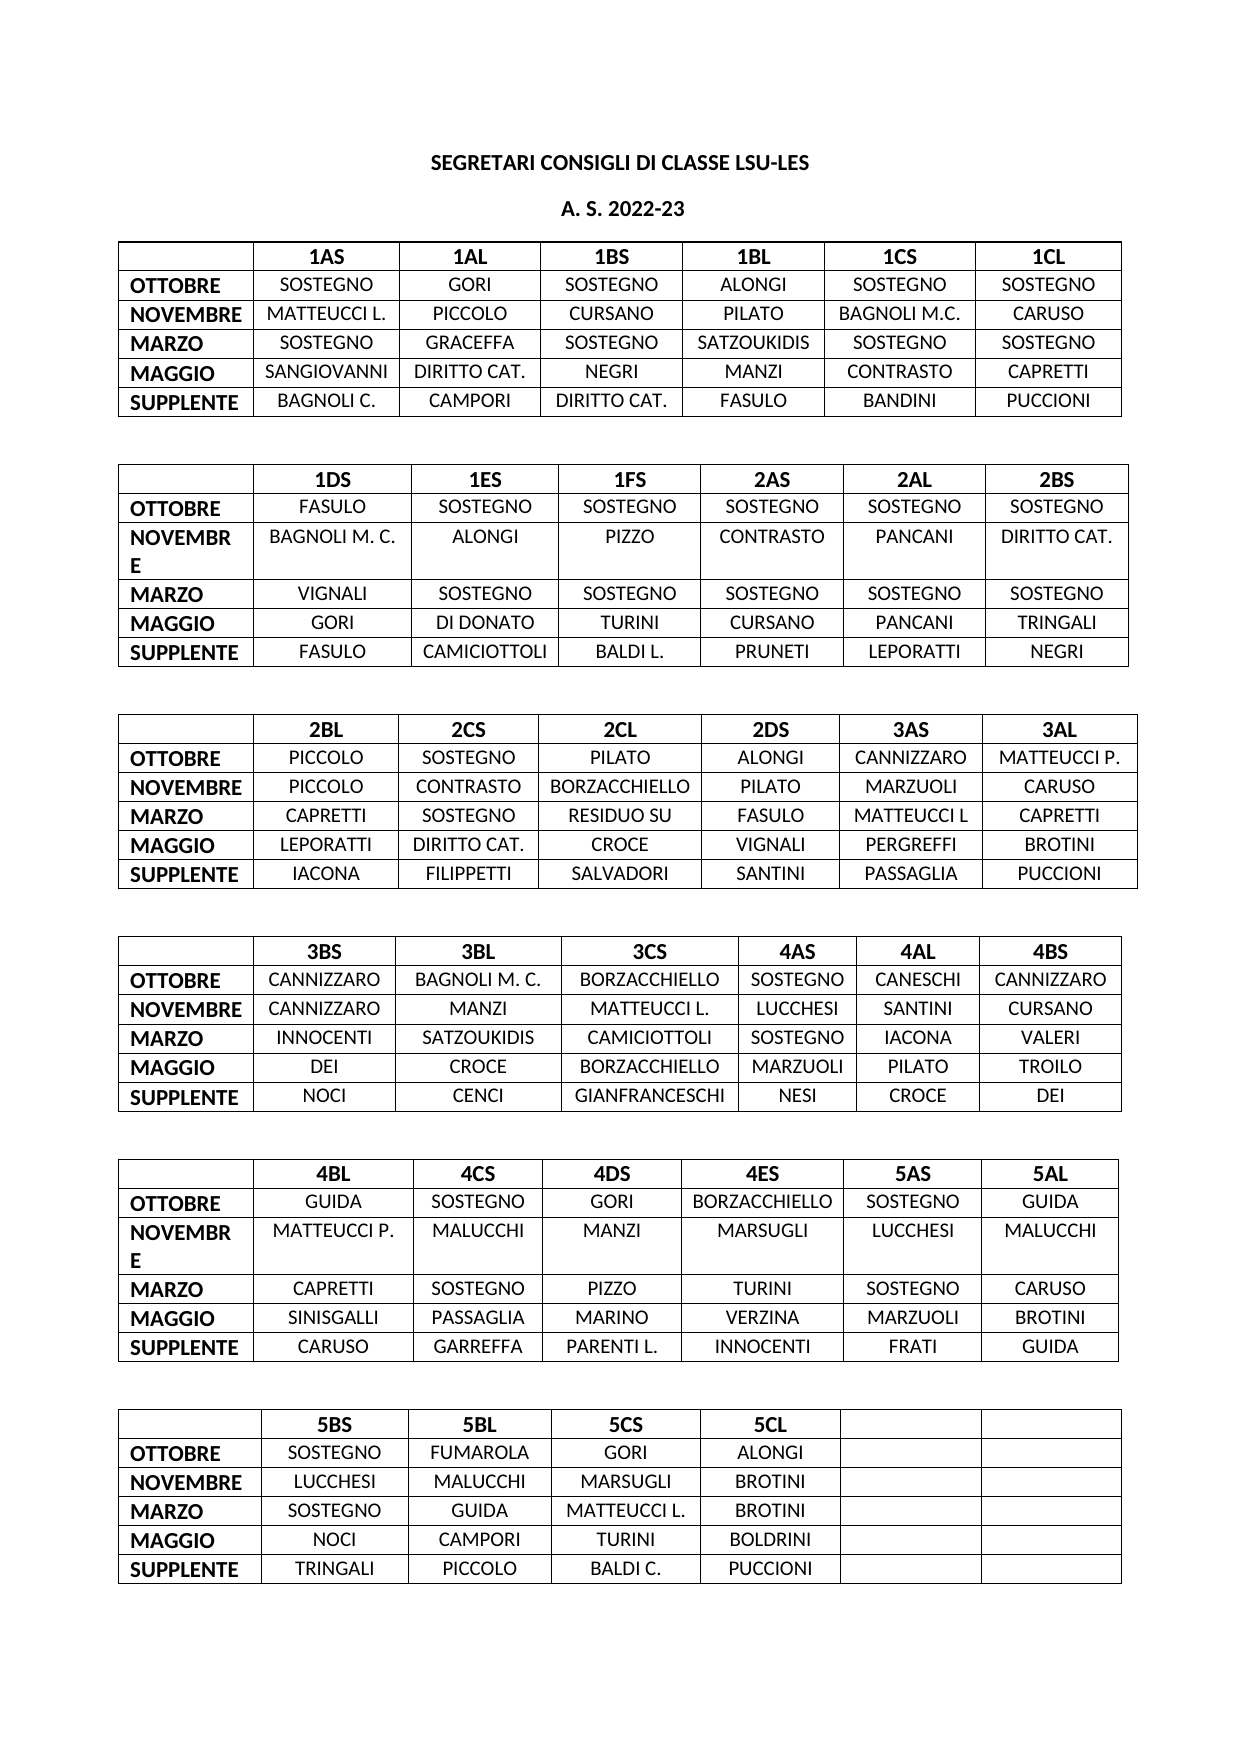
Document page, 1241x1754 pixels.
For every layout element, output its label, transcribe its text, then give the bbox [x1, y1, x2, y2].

table_cell BOLDRINI [701, 1526, 840, 1554]
table_cell SANGIOVANNI [254, 359, 399, 387]
table_cell MANZI [543, 1218, 681, 1274]
table_cell PUCCIONI [976, 388, 1121, 416]
table_cell NESI [739, 1083, 856, 1111]
table_cell SINISGALLI [254, 1304, 413, 1332]
table_cell LUCCHESI [262, 1468, 408, 1496]
table_cell PUCCIONI [983, 860, 1137, 888]
table_cell CURSANO [701, 609, 843, 637]
table_cell MARZO [119, 580, 253, 608]
table_header 3BS [254, 937, 395, 965]
table_cell DIRITTO CAT. [541, 388, 682, 416]
table_cell MAGGIO [119, 609, 253, 637]
table_cell PILATO [539, 744, 701, 772]
table_cell MALUCCHI [409, 1468, 551, 1496]
table_header 5BS [262, 1410, 408, 1438]
table_cell MALUCCHI [982, 1218, 1118, 1274]
table_header 4BL [254, 1160, 413, 1188]
table_cell CARUSO [254, 1333, 413, 1361]
table_cell CROCE [539, 831, 701, 859]
table_cell BAGNOLI C. [254, 388, 399, 416]
table_header 4AS [739, 937, 856, 965]
table_cell SOSTEGNO [399, 744, 538, 772]
table_cell CONTRASTO [701, 523, 843, 579]
table_cell MATTEUCCI P. [254, 1218, 413, 1274]
table_cell CAMICIOTTOLI [412, 638, 558, 666]
table_header 3BL [396, 937, 561, 965]
table_cell NOCI [254, 1083, 395, 1111]
table_cell GORI [552, 1439, 700, 1467]
table_cell SOSTEGNO [541, 330, 682, 358]
table_cell PICCOLO [409, 1555, 551, 1583]
table_cell MARSUGLI [552, 1468, 700, 1496]
table_cell GIANFRANCESCHI [562, 1083, 738, 1111]
table_cell CARUSO [983, 773, 1137, 801]
table_cell CAMICIOTTOLI [562, 1025, 738, 1052]
table_cell TURINI [552, 1526, 700, 1554]
table_header [119, 465, 253, 493]
table_cell SOSTEGNO [254, 330, 399, 358]
table_cell FASULO [254, 494, 411, 522]
table_cell ALONGI [702, 744, 839, 772]
table_header 1FS [559, 465, 700, 493]
table_cell [841, 1497, 981, 1525]
table_cell DIRITTO CAT. [986, 523, 1128, 579]
table_cell PUCCIONI [701, 1555, 840, 1583]
table_cell GUIDA [982, 1333, 1118, 1361]
table_header 5BL [409, 1410, 551, 1438]
table_cell GUIDA [254, 1189, 413, 1217]
table_cell OTTOBRE [119, 494, 253, 522]
table_cell BROTINI [701, 1497, 840, 1525]
table_cell OTTOBRE [119, 271, 253, 299]
table_cell INNOCENTI [682, 1333, 843, 1361]
table_cell SOSTEGNO [739, 1025, 856, 1052]
table_header 1CL [976, 243, 1121, 270]
table_cell NOVEMBRE [119, 773, 253, 801]
table_cell DIRITTO CAT. [400, 359, 540, 387]
table_cell CAPRETTI [983, 802, 1137, 830]
table_cell [841, 1555, 981, 1583]
table_cell MARSUGLI [682, 1218, 843, 1274]
table_cell [982, 1439, 1121, 1467]
table_header 2AL [844, 465, 985, 493]
table_cell GARREFFA [414, 1333, 542, 1361]
table_cell OTTOBRE [119, 744, 253, 772]
table_cell PRUNETI [701, 638, 843, 666]
table_cell MARZUOLI [844, 1304, 981, 1332]
table_cell SOSTEGNO [541, 271, 682, 299]
table_cell BORZACCHIELLO [539, 773, 701, 801]
table_cell BAGNOLI M.C. [825, 301, 975, 328]
table_cell SUPPLENTE [119, 860, 253, 888]
table_cell NEGRI [986, 638, 1128, 666]
table_cell SOSTEGNO [825, 330, 975, 358]
table_cell TROILO [980, 1054, 1121, 1082]
table_cell CAPRETTI [976, 359, 1121, 387]
table_cell [841, 1439, 981, 1467]
table_cell MARZUOLI [840, 773, 982, 801]
table_header 2CS [399, 715, 538, 743]
table_cell PILATO [683, 301, 824, 328]
table_cell MARZUOLI [739, 1054, 856, 1082]
table_cell TRINGALI [986, 609, 1128, 637]
table_cell SOSTEGNO [559, 494, 700, 522]
table_header 3AS [840, 715, 982, 743]
table_cell GORI [543, 1189, 681, 1217]
table_cell MATTEUCCI L. [562, 995, 738, 1023]
table_header 2AS [701, 465, 843, 493]
table_cell MARINO [543, 1304, 681, 1332]
table_cell DI DONATO [412, 609, 558, 637]
table_cell CAPRETTI [254, 802, 398, 830]
table_header [119, 243, 253, 270]
table_cell [841, 1468, 981, 1496]
table_cell NOVEMBRE [119, 1218, 253, 1274]
table_cell SUPPLENTE [119, 1555, 261, 1583]
table_cell NOVEMBRE [119, 523, 253, 579]
table_cell ALONGI [683, 271, 824, 299]
table_cell MARZO [119, 1025, 253, 1052]
table_cell PANCANI [844, 609, 985, 637]
table_cell FASULO [254, 638, 411, 666]
table_cell BORZACCHIELLO [562, 966, 738, 994]
table_cell NEGRI [541, 359, 682, 387]
table_cell BORZACCHIELLO [562, 1054, 738, 1082]
text SEGRETARI CONSIGLI DI CLASSE LSU-LES [118, 148, 1122, 176]
table_cell SOSTEGNO [844, 580, 985, 608]
table_cell CROCE [857, 1083, 979, 1111]
table_cell GUIDA [409, 1497, 551, 1525]
table_header 1DS [254, 465, 411, 493]
table_header [119, 1160, 253, 1188]
table_cell GORI [254, 609, 411, 637]
table_cell SUPPLENTE [119, 388, 253, 416]
table_cell SOSTEGNO [976, 271, 1121, 299]
table_cell MAGGIO [119, 1304, 253, 1332]
table_cell SUPPLENTE [119, 638, 253, 666]
table_cell PICCOLO [254, 744, 398, 772]
table_header 5CS [552, 1410, 700, 1438]
table_cell SANTINI [857, 995, 979, 1023]
table_cell SUPPLENTE [119, 1083, 253, 1111]
table_cell MATTEUCCI P. [983, 744, 1137, 772]
table_cell IACONA [254, 860, 398, 888]
table_cell MARZO [119, 802, 253, 830]
table_cell SOSTEGNO [844, 1275, 981, 1303]
table_cell BROTINI [701, 1468, 840, 1496]
table_cell [982, 1555, 1121, 1583]
table_cell BROTINI [982, 1304, 1118, 1332]
table_cell [982, 1526, 1121, 1554]
table_cell TURINI [682, 1275, 843, 1303]
table_cell SATZOUKIDIS [396, 1025, 561, 1052]
table_cell SOSTEGNO [414, 1275, 542, 1303]
table_cell SATZOUKIDIS [683, 330, 824, 358]
table_header 4AL [857, 937, 979, 965]
table_header [119, 715, 253, 743]
table_cell ALONGI [412, 523, 558, 579]
table_cell SOSTEGNO [739, 966, 856, 994]
table_cell BROTINI [983, 831, 1137, 859]
table_cell PILATO [857, 1054, 979, 1082]
table_cell CONTRASTO [399, 773, 538, 801]
table_cell GRACEFFA [400, 330, 540, 358]
table_cell SOSTEGNO [414, 1189, 542, 1217]
table_cell BALDI L. [559, 638, 700, 666]
table_cell MATTEUCCI L. [254, 301, 399, 328]
table_cell CENCI [396, 1083, 561, 1111]
table_cell MARZO [119, 1497, 261, 1525]
table_header 3AL [983, 715, 1137, 743]
table_cell SOSTEGNO [262, 1497, 408, 1525]
table_header 5AL [982, 1160, 1118, 1188]
table_cell FASULO [702, 802, 839, 830]
table_cell MAGGIO [119, 1054, 253, 1082]
table_cell CONTRASTO [825, 359, 975, 387]
table_cell SOSTEGNO [986, 494, 1128, 522]
table_cell BALDI C. [552, 1555, 700, 1583]
table_cell SOSTEGNO [701, 494, 843, 522]
table_cell OTTOBRE [119, 1439, 261, 1467]
table_cell SOSTEGNO [254, 271, 399, 299]
table_cell SOSTEGNO [844, 1189, 981, 1217]
table_cell FRATI [844, 1333, 981, 1361]
table_cell TRINGALI [262, 1555, 408, 1583]
table_cell MATTEUCCI L. [552, 1497, 700, 1525]
table_cell BAGNOLI M. C. [396, 966, 561, 994]
table_cell PANCANI [844, 523, 985, 579]
table_cell FASULO [683, 388, 824, 416]
table_cell DEI [980, 1083, 1121, 1111]
table_cell OTTOBRE [119, 966, 253, 994]
table_cell DEI [254, 1054, 395, 1082]
table_header 2CL [539, 715, 701, 743]
table_cell SOSTEGNO [825, 271, 975, 299]
table_cell CANNIZZARO [840, 744, 982, 772]
table_header 1CS [825, 243, 975, 270]
table_cell [982, 1497, 1121, 1525]
table_cell PASSAGLIA [840, 860, 982, 888]
table_cell INNOCENTI [254, 1025, 395, 1052]
table_cell OTTOBRE [119, 1189, 253, 1217]
table_header 4BS [980, 937, 1121, 965]
table_header 1ES [412, 465, 558, 493]
table_cell NOVEMBRE [119, 1468, 261, 1496]
table_cell [841, 1526, 981, 1554]
table_cell CANNIZZARO [254, 995, 395, 1023]
table_cell LUCCHESI [739, 995, 856, 1023]
table_cell MANZI [683, 359, 824, 387]
table_cell NOVEMBRE [119, 995, 253, 1023]
table_cell SALVADORI [539, 860, 701, 888]
table_cell SANTINI [702, 860, 839, 888]
table_cell PILATO [702, 773, 839, 801]
table_cell SOSTEGNO [412, 580, 558, 608]
table_cell FILIPPETTI [399, 860, 538, 888]
table_cell PIZZO [543, 1275, 681, 1303]
table_header [119, 937, 253, 965]
table_cell SOSTEGNO [986, 580, 1128, 608]
table_cell ALONGI [701, 1439, 840, 1467]
table_cell MATTEUCCI L [840, 802, 982, 830]
table_cell MARZO [119, 330, 253, 358]
table_cell VIGNALI [702, 831, 839, 859]
table_cell MAGGIO [119, 831, 253, 859]
table_cell CAMPORI [409, 1526, 551, 1554]
table_cell CURSANO [541, 301, 682, 328]
table_cell CROCE [396, 1054, 561, 1082]
table_cell BAGNOLI M. C. [254, 523, 411, 579]
table_cell PARENTI L. [543, 1333, 681, 1361]
table_header 4ES [682, 1160, 843, 1188]
table_header 2BS [986, 465, 1128, 493]
table_cell NOVEMBRE [119, 301, 253, 328]
table_cell BANDINI [825, 388, 975, 416]
table_cell MANZI [396, 995, 561, 1023]
table_cell GUIDA [982, 1189, 1118, 1217]
table_cell VERZINA [682, 1304, 843, 1332]
text A. S. 2022-23 [118, 194, 1122, 222]
table_cell SOSTEGNO [262, 1439, 408, 1467]
table_cell GORI [400, 271, 540, 299]
table_cell CAPRETTI [254, 1275, 413, 1303]
table_header 4DS [543, 1160, 681, 1188]
table_cell CANESCHI [857, 966, 979, 994]
table_cell SOSTEGNO [412, 494, 558, 522]
table_cell LEPORATTI [254, 831, 398, 859]
table_cell [982, 1468, 1121, 1496]
table_header 5CL [701, 1410, 840, 1438]
table_header [982, 1410, 1121, 1438]
table_cell FUMAROLA [409, 1439, 551, 1467]
table_cell LUCCHESI [844, 1218, 981, 1274]
table_cell IACONA [857, 1025, 979, 1052]
table_cell CANNIZZARO [980, 966, 1121, 994]
table_header 1BS [541, 243, 682, 270]
table_cell CANNIZZARO [254, 966, 395, 994]
table_cell CARUSO [976, 301, 1121, 328]
table_header [119, 1410, 261, 1438]
table_cell MAGGIO [119, 1526, 261, 1554]
table_cell PASSAGLIA [414, 1304, 542, 1332]
table_header 1BL [683, 243, 824, 270]
table_cell MAGGIO [119, 359, 253, 387]
table_cell RESIDUO SU [539, 802, 701, 830]
table_cell VIGNALI [254, 580, 411, 608]
table_cell SOSTEGNO [976, 330, 1121, 358]
table_cell SUPPLENTE [119, 1333, 253, 1361]
table_header 5AS [844, 1160, 981, 1188]
table_cell CURSANO [980, 995, 1121, 1023]
table_cell CARUSO [982, 1275, 1118, 1303]
table_cell MALUCCHI [414, 1218, 542, 1274]
table_cell PICCOLO [400, 301, 540, 328]
table_cell SOSTEGNO [399, 802, 538, 830]
table_cell PICCOLO [254, 773, 398, 801]
table_header 2DS [702, 715, 839, 743]
table_header 1AL [400, 243, 540, 270]
table_cell CAMPORI [400, 388, 540, 416]
table_cell MARZO [119, 1275, 253, 1303]
table_cell SOSTEGNO [559, 580, 700, 608]
table_cell TURINI [559, 609, 700, 637]
table_cell DIRITTO CAT. [399, 831, 538, 859]
table_cell SOSTEGNO [844, 494, 985, 522]
table_cell NOCI [262, 1526, 408, 1554]
table_cell SOSTEGNO [701, 580, 843, 608]
table_header [841, 1410, 981, 1438]
table_header 4CS [414, 1160, 542, 1188]
table_header 3CS [562, 937, 738, 965]
table_cell PERGREFFI [840, 831, 982, 859]
table_cell VALERI [980, 1025, 1121, 1052]
table_header 2BL [254, 715, 398, 743]
table_cell PIZZO [559, 523, 700, 579]
table_header 1AS [254, 243, 399, 270]
table_cell BORZACCHIELLO [682, 1189, 843, 1217]
table_cell LEPORATTI [844, 638, 985, 666]
